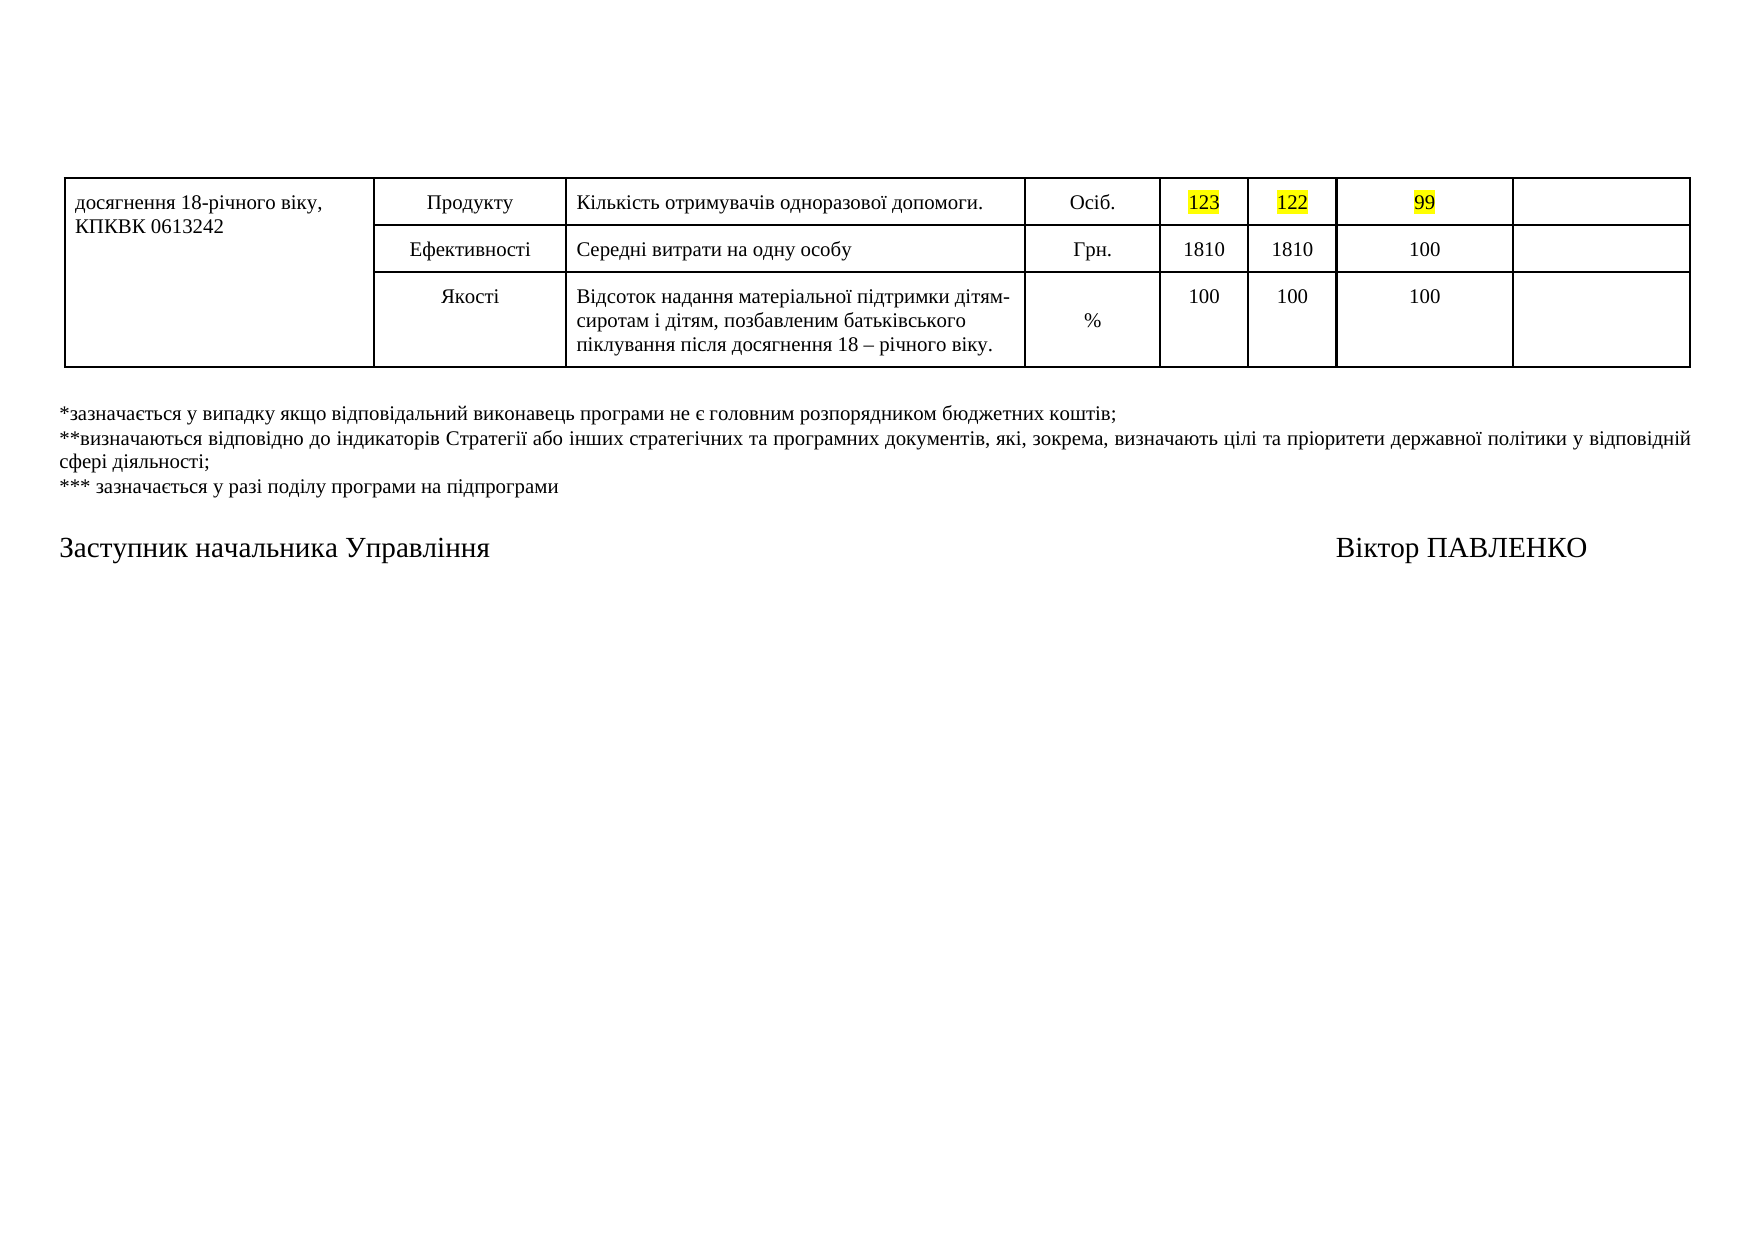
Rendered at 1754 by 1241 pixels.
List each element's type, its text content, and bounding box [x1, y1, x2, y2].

text *зазначається у випадку якщо відповідальний виконавець програми не є головним розпорядником бюджетних коштів; [59, 401, 1695, 425]
table_cell 1810 [1249, 226, 1335, 271]
table_cell Осіб. [1026, 179, 1159, 224]
table_cell [1514, 179, 1689, 224]
table_cell % [1026, 273, 1159, 366]
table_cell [66, 179, 373, 366]
table_cell [1514, 273, 1689, 366]
table_cell 99 [1338, 179, 1512, 224]
table_cell Ефективності [375, 226, 565, 271]
table_cell Кількість отримувачів одноразової допомоги. [567, 179, 1024, 224]
text **визначаються відповідно до індикаторів Стратегії або інших стратегічних та програмних документів, які, зокрема, визначають цілі та пріоритети державної політики у відповідній сфері діяльності; [59, 425, 1695, 473]
table_cell 100 [1338, 273, 1512, 366]
table_cell 100 [1249, 273, 1335, 366]
table_cell Якості [375, 273, 565, 366]
table_cell Грн. [1026, 226, 1159, 271]
text Заступник начальника Управління Віктор ПАВЛЕНКО [59, 531, 1695, 564]
table_cell Середні витрати на одну особу [567, 226, 1024, 271]
table_cell 100 [1338, 226, 1512, 271]
table_cell 123 [1161, 179, 1247, 224]
text *** зазначається у разі поділу програми на підпрограми [59, 473, 1695, 498]
table_cell Відсоток надання матеріальної підтримки дітям-сиротам і дітям, позбавленим батьківського піклування після досягнення 18 – річного віку. [567, 273, 1024, 366]
table_cell 122 [1249, 179, 1335, 224]
table_cell 100 [1161, 273, 1247, 366]
table_cell [1514, 226, 1689, 271]
table_cell 1810 [1161, 226, 1247, 271]
table_cell Продукту [375, 179, 565, 224]
